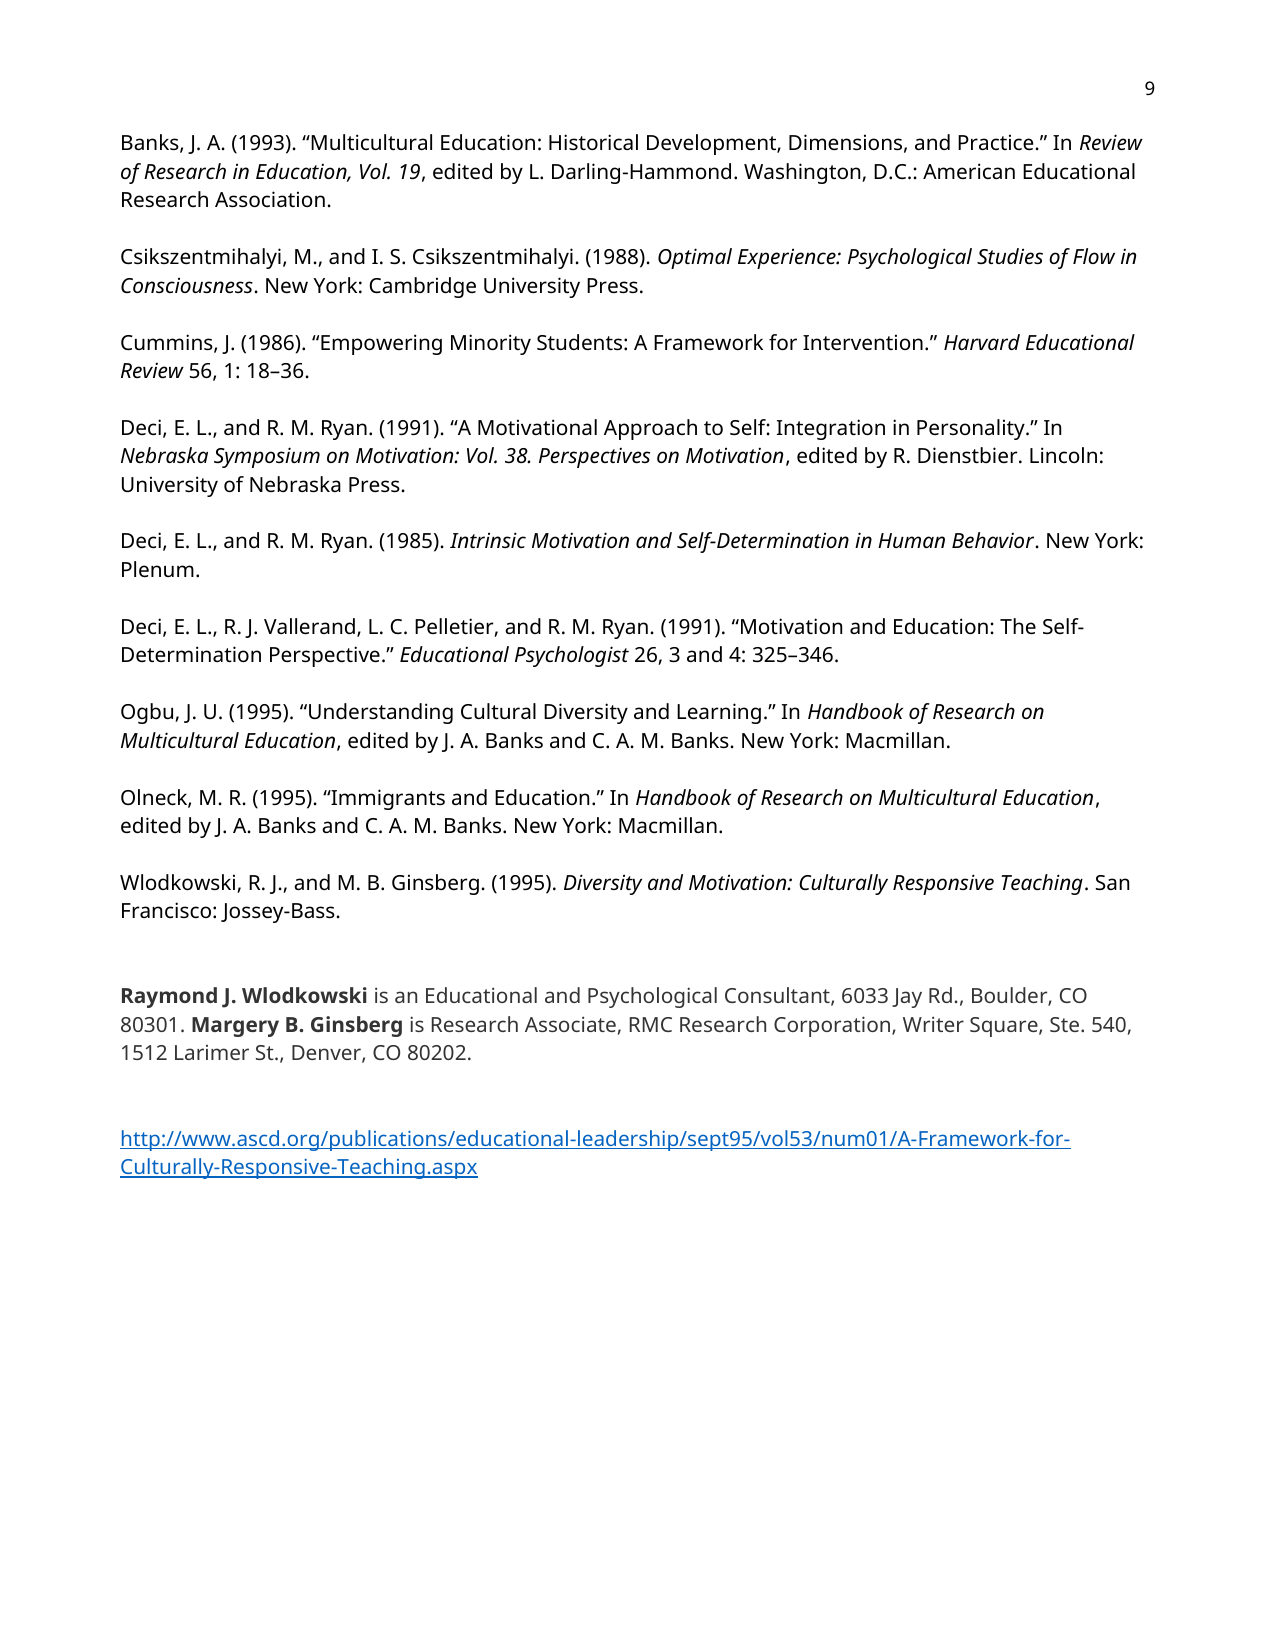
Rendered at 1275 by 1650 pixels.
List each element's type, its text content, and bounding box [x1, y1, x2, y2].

text Raymond J. Wlodkowski is an Educational and Psychological Consultant, 6033 Jay Rd., Boulder, CO 80301. Margery B. Ginsberg is Research Associate, RMC Research Corporation, Writer Square, Ste. 540, 1512 Larimer St., Denver, CO 80202. [120, 982, 1155, 1067]
text Deci, E. L., and R. M. Ryan. (1985). Intrinsic Motivation and Self-Determination in Human Behavior. New York: Plenum. [120, 527, 1155, 583]
text Olneck, M. R. (1995). “Immigrants and Education.” In Handbook of Research on Multicultural Education, edited by J. A. Banks and C. A. M. Banks. New York: Macmillan. [120, 783, 1155, 839]
text Ogbu, J. U. (1995). “Understanding Cultural Diversity and Learning.” In Handbook of Research on Multicultural Education, edited by J. A. Banks and C. A. M. Banks. New York: Macmillan. [120, 697, 1155, 754]
text Deci, E. L., R. J. Vallerand, L. C. Pelletier, and R. M. Ryan. (1991). “Motivation and Education: The Self-Determination Perspective.” Educational Psychologist 26, 3 and 4: 325–346. [120, 612, 1155, 669]
text Banks, J. A. (1993). “Multicultural Education: Historical Development, Dimensions, and Practice.” In Review of Research in Education, Vol. 19, edited by L. Darling-Hammond. Washington, D.C.: American Educational Research Association. [120, 128, 1155, 214]
text http://www.ascd.org/publications/educational-leadership/sept95/vol53/num01/A-Framework-for-Culturally-Responsive-Teaching.aspx [120, 1124, 1155, 1181]
text Deci, E. L., and R. M. Ryan. (1991). “A Motivational Approach to Self: Integration in Personality.” In Nebraska Symposium on Motivation: Vol. 38. Perspectives on Motivation, edited by R. Dienstbier. Lincoln: University of Nebraska Press. [120, 413, 1155, 498]
text Cummins, J. (1986). “Empowering Minority Students: A Framework for Intervention.” Harvard Educational Review 56, 1: 18–36. [120, 328, 1155, 384]
text Wlodkowski, R. J., and M. B. Ginsberg. (1995). Diversity and Motivation: Culturally Responsive Teaching. San Francisco: Jossey-Bass. [120, 868, 1155, 925]
text Csikszentmihalyi, M., and I. S. Csikszentmihalyi. (1988). Optimal Experience: Psychological Studies of Flow in Consciousness. New York: Cambridge University Press. [120, 242, 1155, 299]
